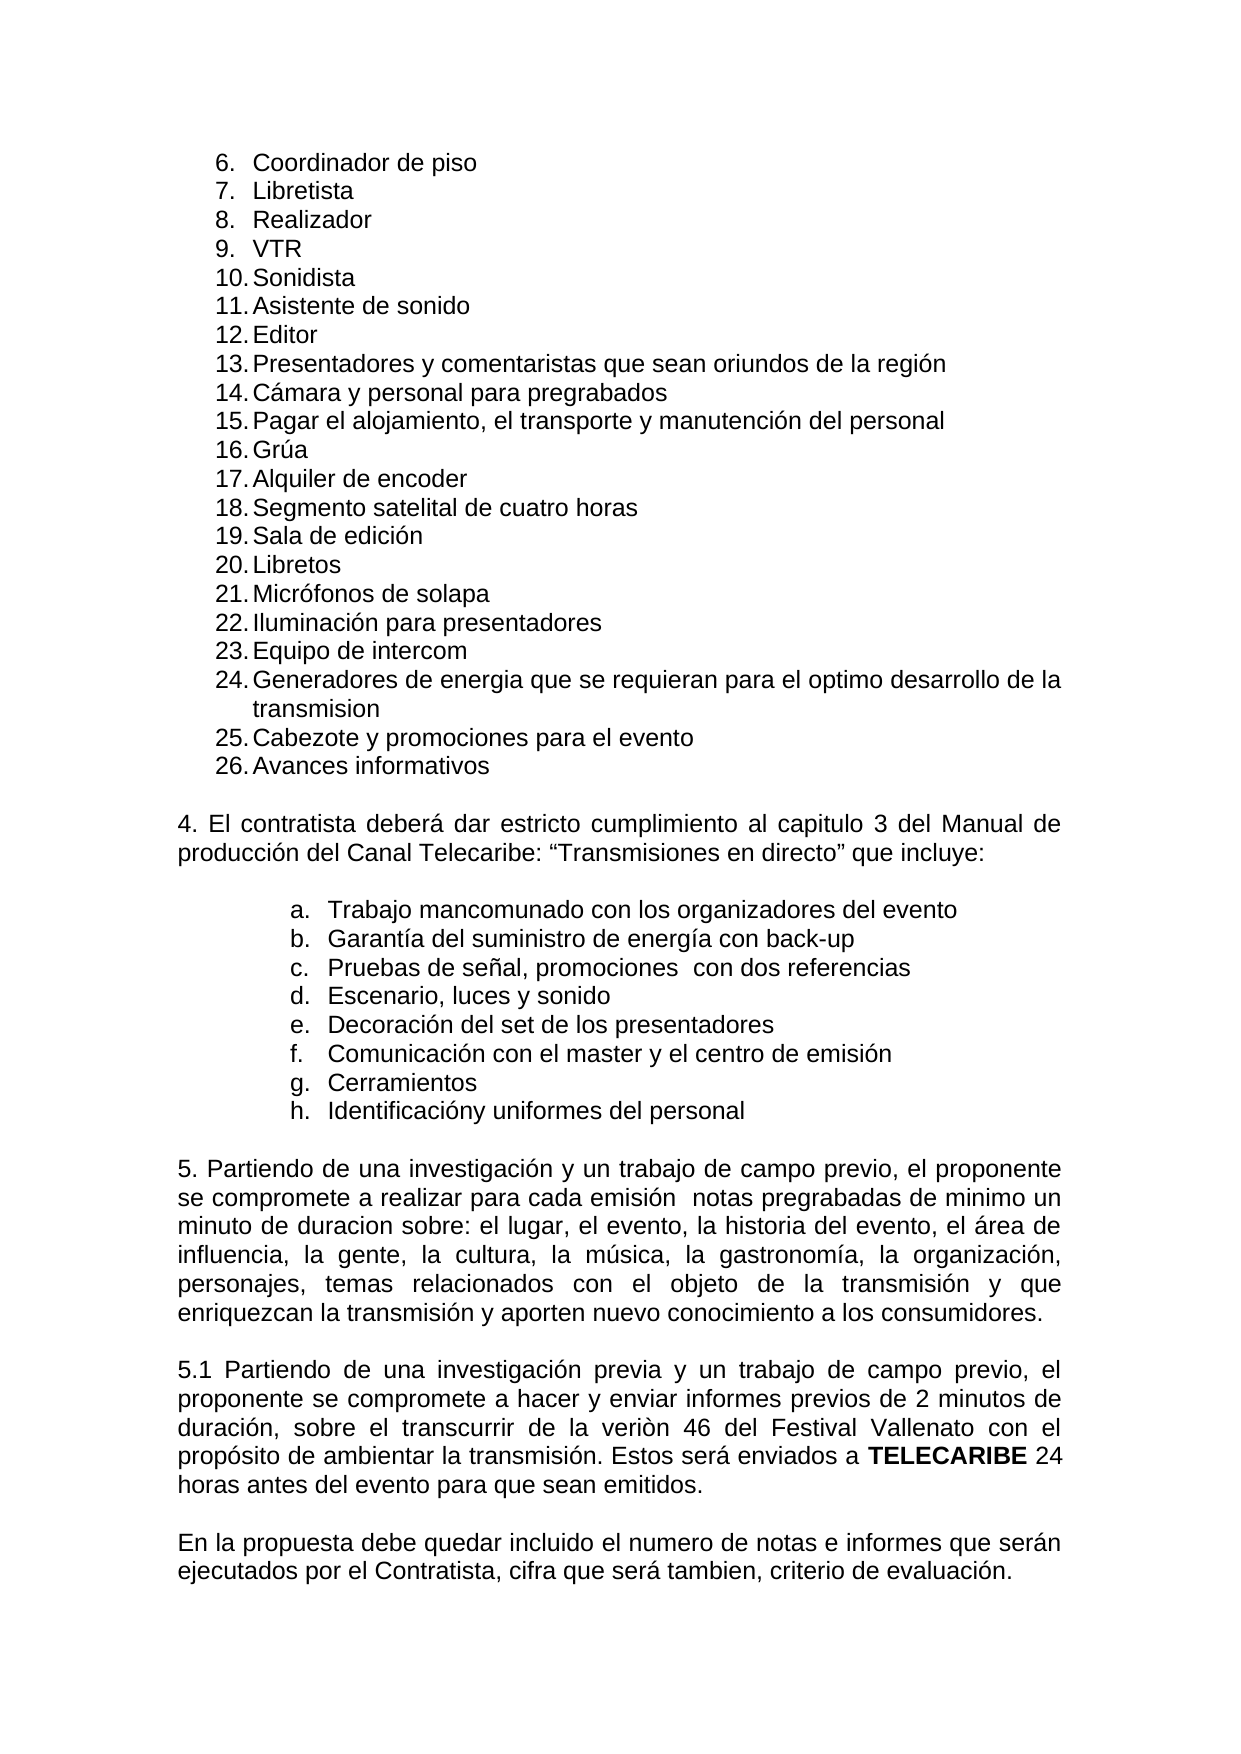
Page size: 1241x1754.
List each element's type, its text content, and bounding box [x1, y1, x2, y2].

list Garantía del suministro de energía con back-up [290, 924, 1063, 953]
list Iluminación para presentadores [215, 608, 1063, 636]
list Escenario, luces y sonido [290, 981, 1063, 1010]
text En la propuesta debe quedar incluido el numero de notas e informes que serán ejecutados por el Contratista, cifra que será tambien, criterio de evaluación. [177, 1528, 1063, 1585]
list Pagar el alojamiento, el transporte y manutención del personal [215, 406, 1063, 435]
list Comunicación con el master y el centro de emisión [290, 1039, 1063, 1068]
list Sonidista [215, 263, 1063, 291]
list Realizador [215, 205, 1063, 234]
list Cerramientos [290, 1068, 1063, 1096]
list Micrófonos de solapa [215, 579, 1063, 608]
text 4. El contratista deberá dar estricto cumplimiento al capitulo 3 del Manual de producción del Canal Telecaribe: “Transmisiones en directo” que incluye: [177, 809, 1063, 866]
list Trabajo mancomunado con los organizadores del evento [290, 895, 1063, 924]
list Cámara y personal para pregrabados [215, 378, 1063, 406]
list Pruebas de señal, promociones con dos referencias [290, 953, 1063, 981]
text 5.1 Partiendo de una investigación previa y un trabajo de campo previo, el proponente se compromete a hacer y enviar informes previos de 2 minutos de duración, sobre el transcurrir de la veriòn 46 del Festival Vallenato con el propósito de ambientar la transmisión. Estos será enviados a TELECARIBE 24 horas antes del evento para que sean emitidos. [177, 1355, 1063, 1499]
list Asistente de sonido [215, 291, 1063, 320]
list Generadores de energia que se requieran para el optimo desarrollo de la transmision [215, 665, 1063, 723]
list Equipo de intercom [215, 636, 1063, 665]
list Editor [215, 320, 1063, 349]
list Avances informativos [215, 751, 1063, 780]
list VTR [215, 234, 1063, 263]
list Sala de edición [215, 521, 1063, 550]
list Libretista [215, 176, 1063, 205]
list Libretos [215, 550, 1063, 579]
list Presentadores y comentaristas que sean oriundos de la región [215, 349, 1063, 378]
list Decoración del set de los presentadores [290, 1010, 1063, 1039]
list Alquiler de encoder [215, 464, 1063, 493]
list Coordinador de piso [215, 148, 1063, 176]
list Grúa [215, 435, 1063, 464]
list Identificacióny uniformes del personal [290, 1096, 1063, 1125]
list Segmento satelital de cuatro horas [215, 493, 1063, 521]
text 5. Partiendo de una investigación y un trabajo de campo previo, el proponente se compromete a realizar para cada emisión notas pregrabadas de minimo un minuto de duracion sobre: el lugar, el evento, la historia del evento, el área de influencia, la gente, la cultura, la música, la gastronomía, la organización, personajes, temas relacionados con el objeto de la transmisión y que enriquezcan la transmisión y aporten nuevo conocimiento a los consumidores. [177, 1154, 1063, 1326]
list Cabezote y promociones para el evento [215, 723, 1063, 751]
